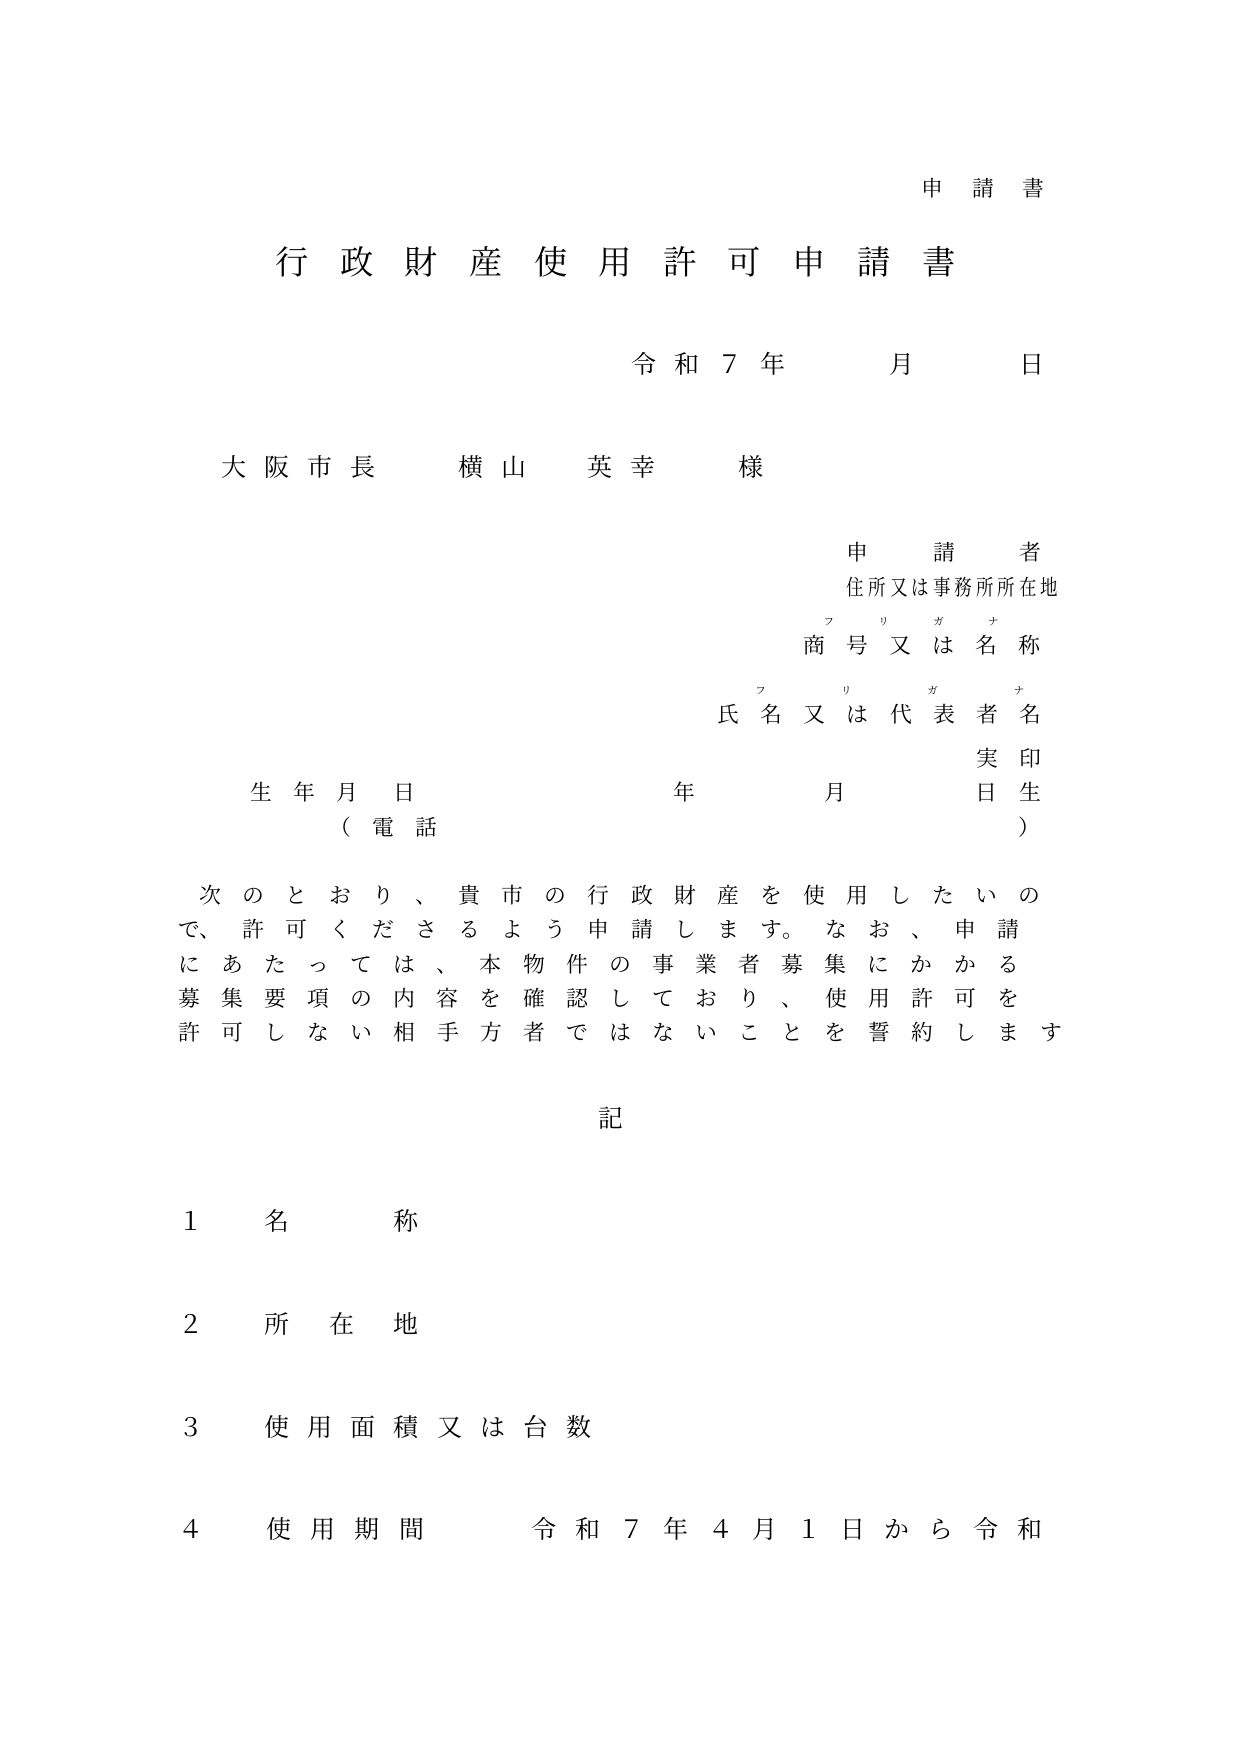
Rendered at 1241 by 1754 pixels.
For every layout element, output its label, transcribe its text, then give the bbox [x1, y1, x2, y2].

text 生年月日 年 月 日生 [178, 774, 1062, 808]
text 申 請 者 [178, 534, 1062, 568]
text ２ 所 在 地 [178, 1288, 1062, 1357]
text 実印 [178, 671, 1062, 774]
text 令和７年 月 日 [178, 329, 1062, 397]
text ３ 使用面積又は台数 [178, 1391, 1062, 1459]
text 次のとおり、貴市の行政財産を使用したいので、許可くださるよう申請します。なお、申請にあたっては、本物件の事業者募集にかかる募集要項の内容を確認しており、使用許可を許可しない相手方者ではないことを誓約します。 [178, 877, 1062, 1048]
text 住所又は事務所所在地 [178, 568, 1062, 603]
text 記 [178, 1083, 1062, 1151]
text １ 名 称 [178, 1185, 1062, 1254]
text 行 政 財 産 使 用 許 可 申 請 書 [178, 226, 1062, 294]
text （電話 ） [178, 808, 1062, 843]
text 大阪市長 横山 英幸 様 [178, 431, 1062, 500]
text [178, 1494, 1062, 1562]
